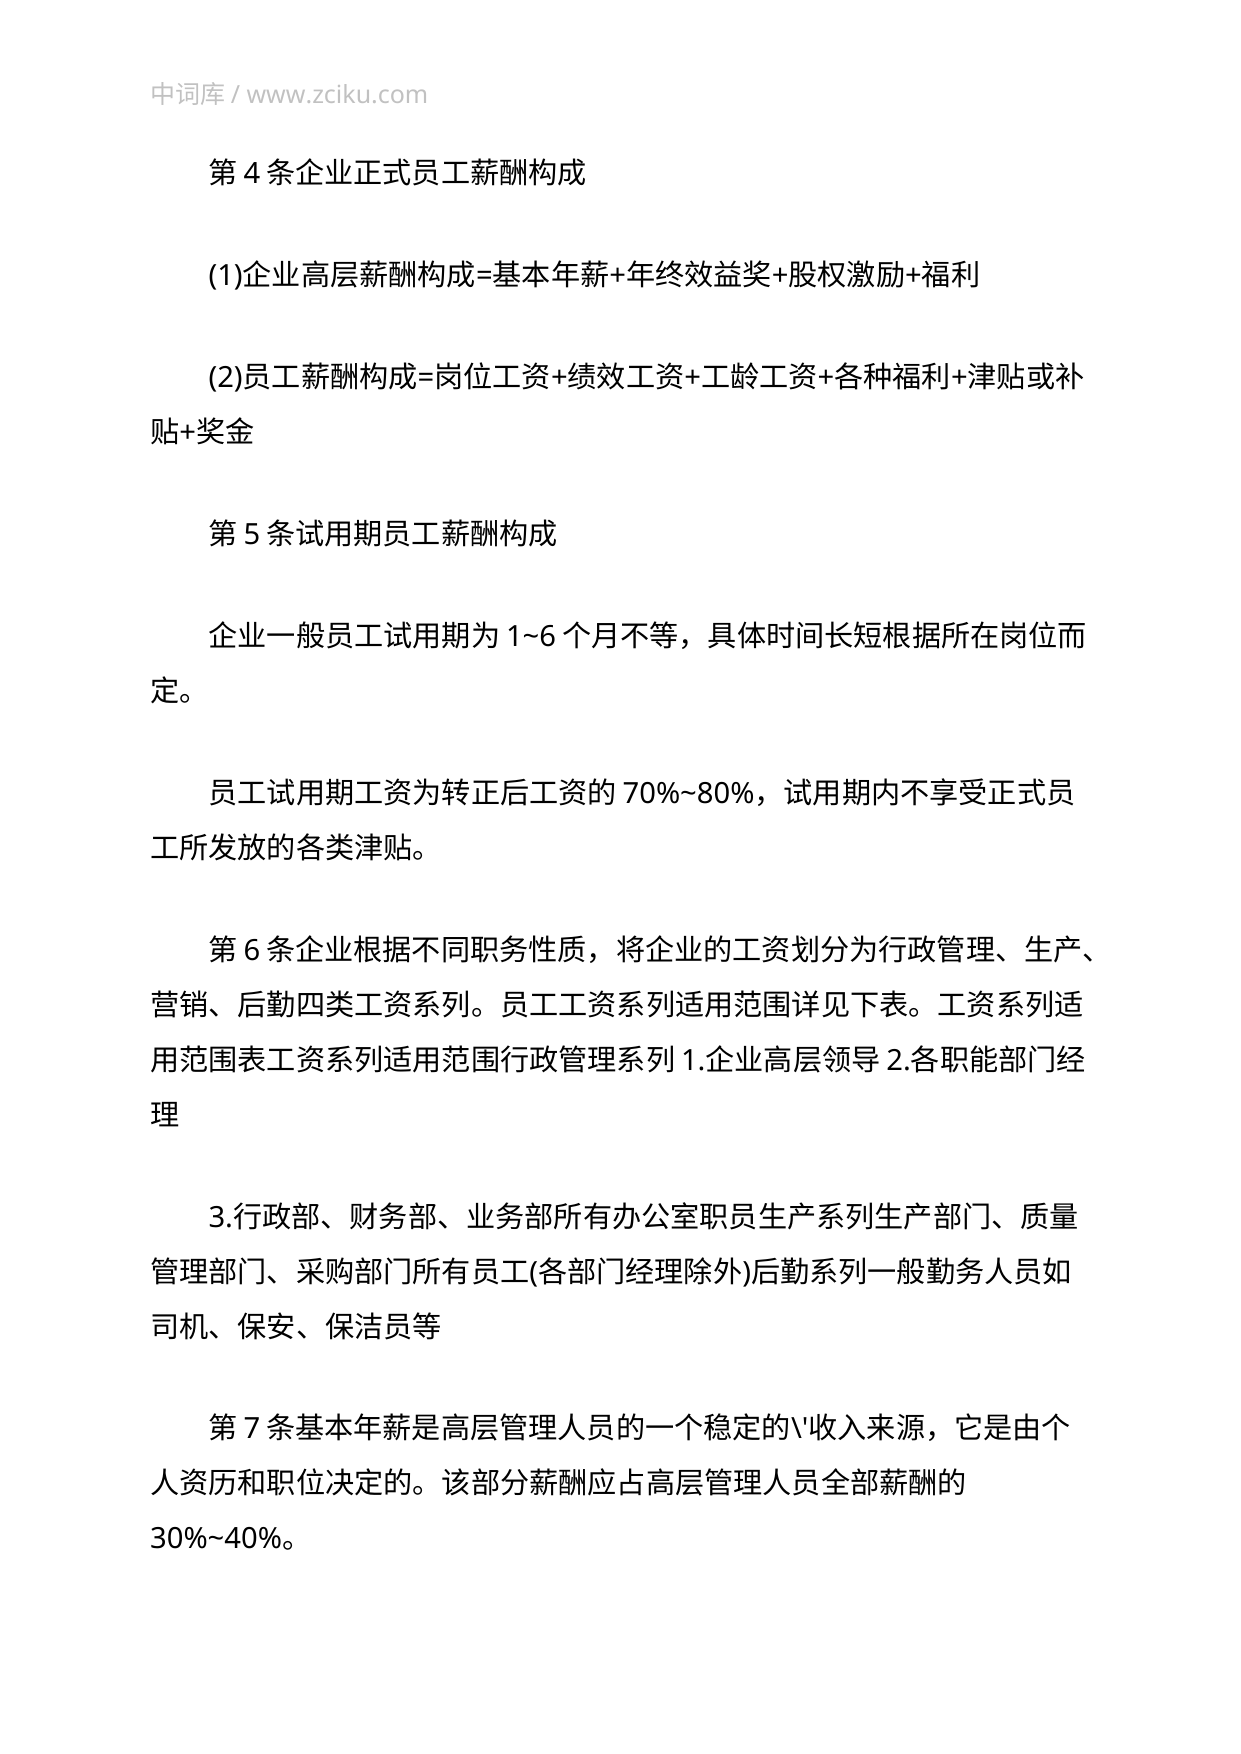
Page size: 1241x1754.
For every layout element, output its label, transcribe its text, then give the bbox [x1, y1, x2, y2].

text 第4条企业正式员工薪酬构成 [150, 150, 1090, 192]
text 第7条基本年薪是高层管理人员的一个稳定的\'收入来源，它是由个人资历和职位决定的。该部分薪酬应占高层管理人员全部薪酬的30%~40%。 [150, 1405, 1090, 1557]
text 员工试用期工资为转正后工资的70%~80%，试用期内不享受正式员工所发放的各类津贴。 [150, 770, 1090, 867]
text 3.行政部、财务部、业务部所有办公室职员生产系列生产部门、质量管理部门、采购部门所有员工(各部门经理除外)后勤系列一般勤务人员如司机、保安、保洁员等 [150, 1193, 1090, 1345]
text (1)企业高层薪酬构成=基本年薪+年终效益奖+股权激励+福利 [150, 252, 1090, 294]
text 第6条企业根据不同职务性质，将企业的工资划分为行政管理、生产、营销、后勤四类工资系列。员工工资系列适用范围详见下表。工资系列适用范围表工资系列适用范围行政管理系列1.企业高层领导2.各职能部门经理 [150, 926, 1090, 1134]
text 企业一般员工试用期为1~6个月不等，具体时间长短根据所在岗位而定。 [150, 613, 1090, 710]
text 第5条试用期员工薪酬构成 [150, 511, 1090, 553]
text (2)员工薪酬构成=岗位工资+绩效工资+工龄工资+各种福利+津贴或补贴+奖金 [150, 354, 1090, 451]
